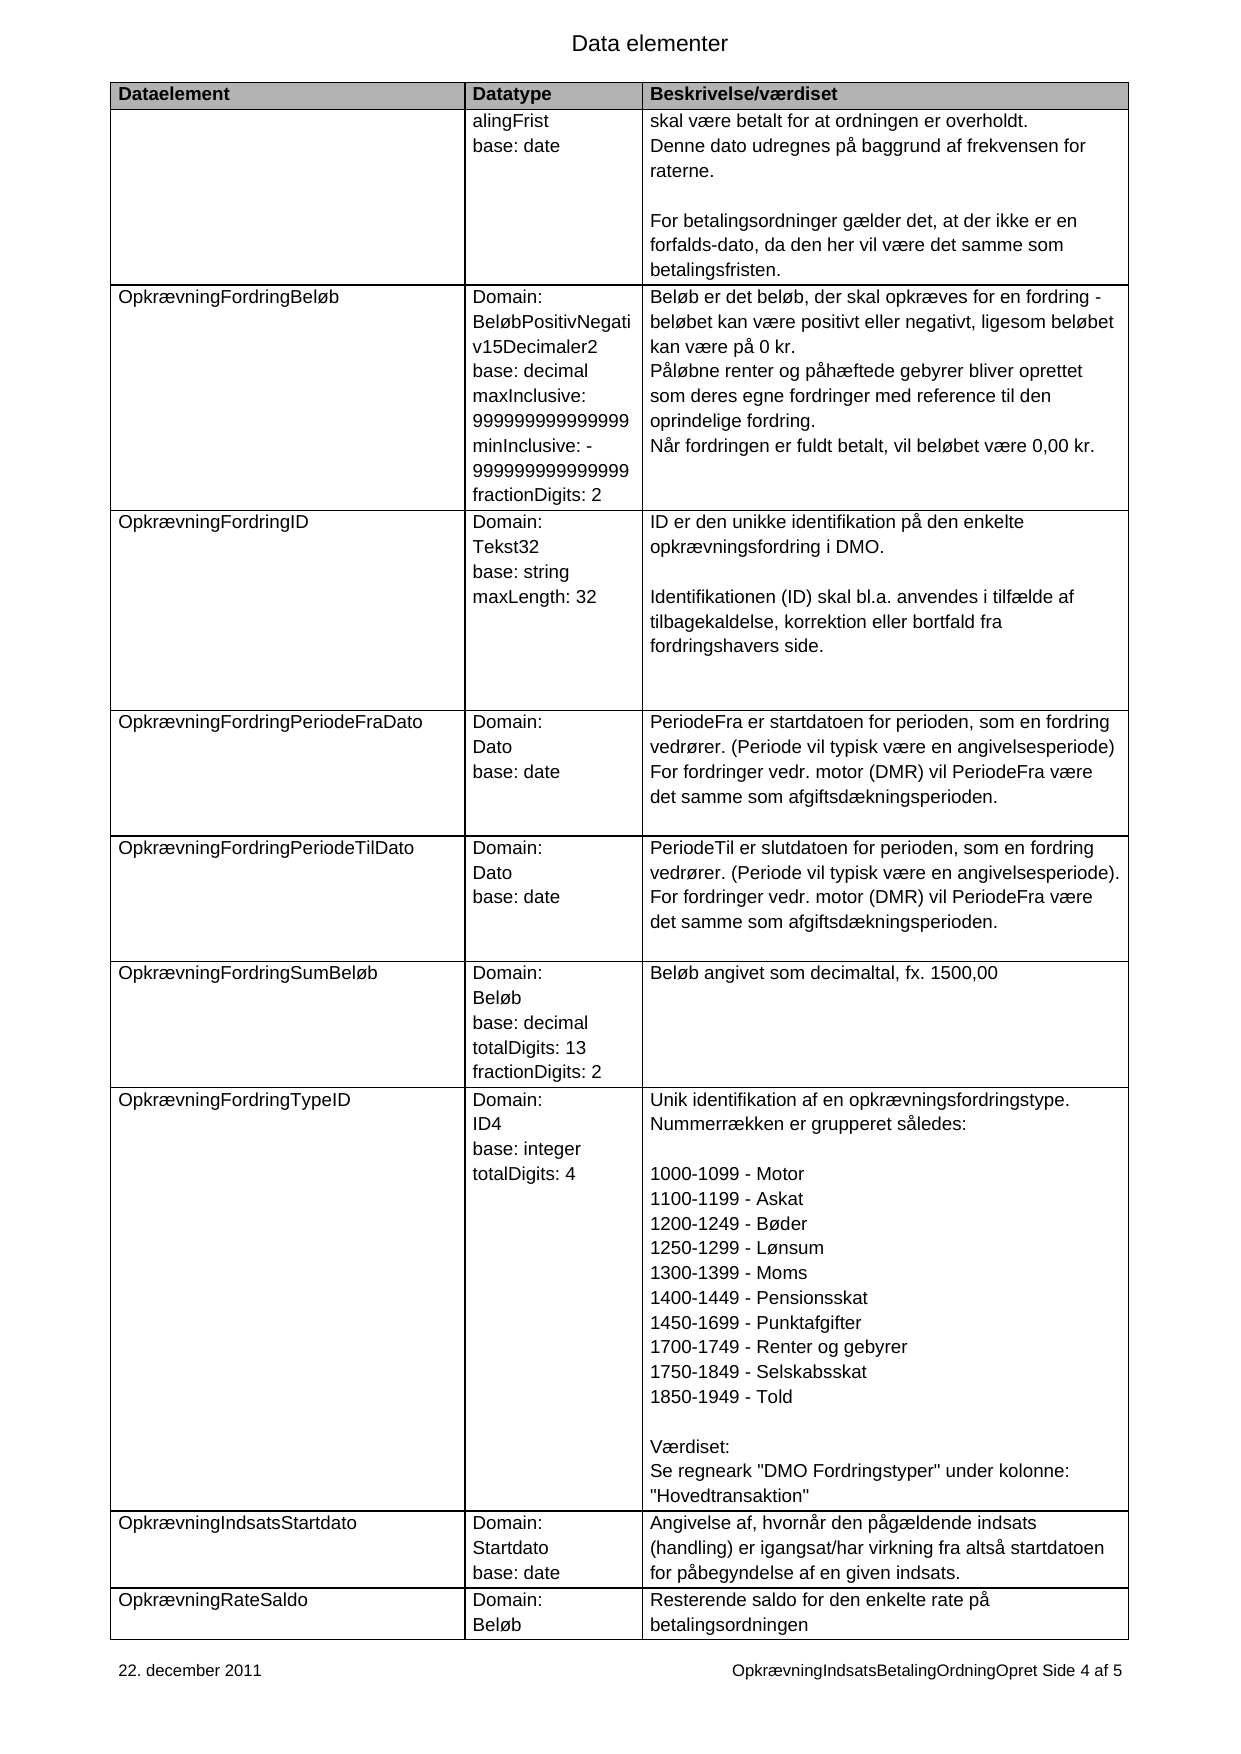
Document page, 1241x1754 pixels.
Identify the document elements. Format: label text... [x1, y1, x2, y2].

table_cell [643, 1589, 1128, 1639]
table_cell Beløb angivet som decimaltal, fx. 1500,00 [643, 962, 1128, 1087]
table_cell OpkrævningFordringPeriodeTilDato [111, 837, 464, 961]
table_header Beskrivelse/værdiset [643, 83, 1128, 109]
table_cell Domain: Startdato base: date [466, 1512, 642, 1587]
table_cell OpkrævningFordringTypeID [111, 1088, 464, 1510]
table_cell Beløb er det beløb, der skal opkræves for en fordring - beløbet kan være positivt eller negativt, ligesom beløbet kan være på 0 kr. Påløbne renter og påhæftede gebyrer bliver oprettet som deres egne fordringer med reference til den oprindelige fordring. Når fordringen er fuldt betalt, vil beløbet være 0,00 kr. [643, 286, 1128, 510]
table_header Dataelement [111, 83, 464, 109]
table_cell OpkrævningRateSaldo [111, 1589, 464, 1639]
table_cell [643, 110, 1128, 284]
table_cell Domain: Tekst32 base: string maxLength: 32 [466, 511, 642, 709]
table_header Datatype [466, 83, 642, 109]
table_cell Domain: BeløbPositivNegativ15Decimaler2 base: decimal maxInclusive: 999999999999999 minInclusive: -999999999999999 fractionDigits: 2 [466, 286, 642, 510]
table_cell Domain: Beløb base: decimal totalDigits: 13 fractionDigits: 2 [466, 962, 642, 1087]
table_cell PeriodeTil er slutdatoen for perioden, som en fordring vedrører. (Periode vil typisk være en angivelsesperiode). For fordringer vedr. motor (DMR) vil PeriodeFra være det samme som afgiftsdækningsperioden. [643, 837, 1128, 961]
table_cell PeriodeFra er startdatoen for perioden, som en fordring vedrører. (Periode vil typisk være en angivelsesperiode) For fordringer vedr. motor (DMR) vil PeriodeFra være det samme som afgiftsdækningsperioden. [643, 711, 1128, 835]
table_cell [466, 1589, 642, 1639]
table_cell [466, 110, 642, 284]
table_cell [111, 110, 464, 284]
table_cell OpkrævningFordringID [111, 511, 464, 709]
table_cell Unik identifikation af en opkrævningsfordringstype. Nummerrækken er grupperet således: 1000-1099 - Motor 1100-1199 - Askat 1200-1249 - Bøder 1250-1299 - Lønsum 1300-1399 - Moms 1400-1449 - Pensionsskat 1450-1699 - Punktafgifter 1700-1749 - Renter og gebyrer 1750-1849 - Selskabsskat 1850-1949 - Told Værdiset: Se regneark "DMO Fordringstyper" under kolonne: "Hovedtransaktion" [643, 1088, 1128, 1510]
table_cell ID er den unikke identifikation på den enkelte opkrævningsfordring i DMO. Identifikationen (ID) skal bl.a. anvendes i tilfælde af tilbagekaldelse, korrektion eller bortfald fra fordringshavers side. [643, 511, 1128, 709]
table_cell Domain: ID4 base: integer totalDigits: 4 [466, 1088, 642, 1510]
table_cell Domain: Dato base: date [466, 837, 642, 961]
table_cell OpkrævningFordringBeløb [111, 286, 464, 510]
table_cell OpkrævningFordringSumBeløb [111, 962, 464, 1087]
table_cell Domain: Dato base: date [466, 711, 642, 835]
table_cell OpkrævningIndsatsStartdato [111, 1512, 464, 1587]
table_cell OpkrævningFordringPeriodeFraDato [111, 711, 464, 835]
table_cell Angivelse af, hvornår den pågældende indsats (handling) er igangsat/har virkning fra altså startdatoen for påbegyndelse af en given indsats. [643, 1512, 1128, 1587]
